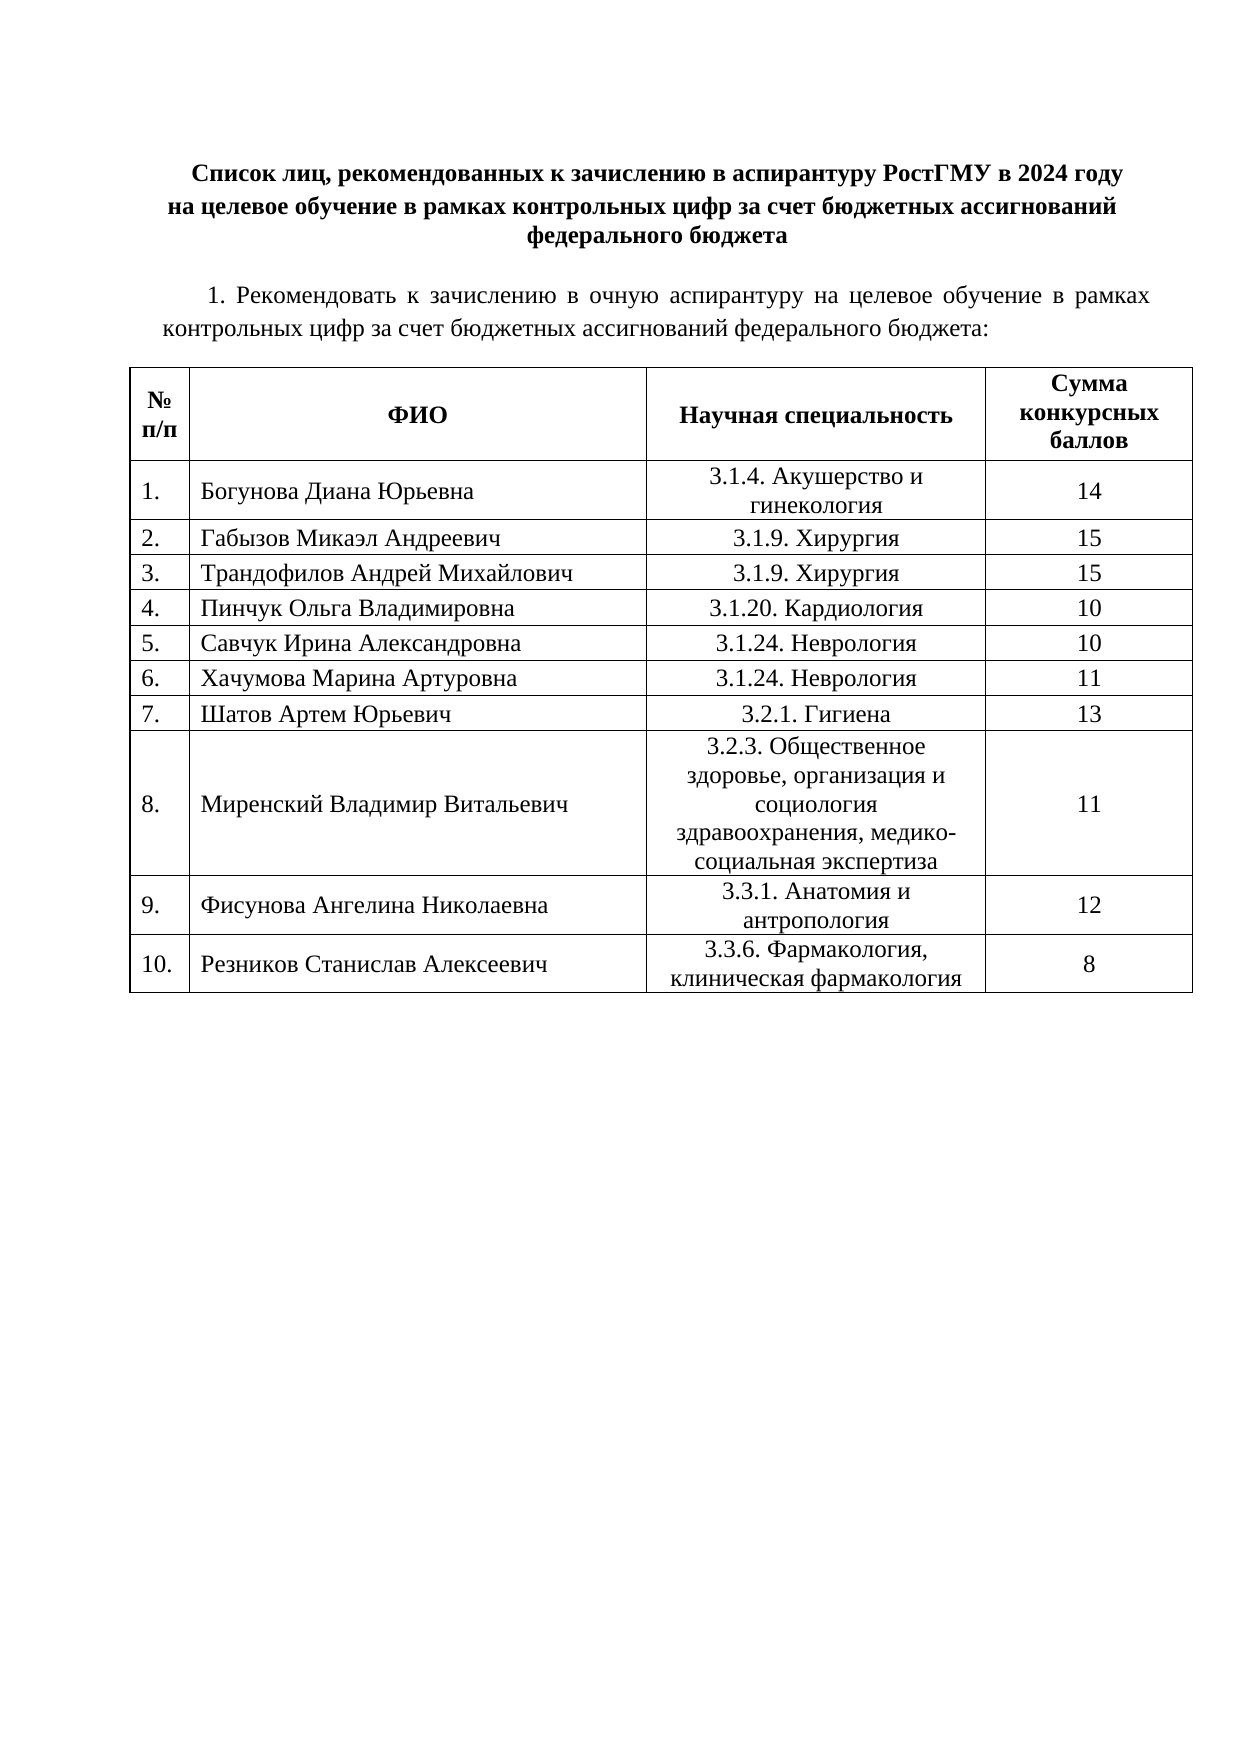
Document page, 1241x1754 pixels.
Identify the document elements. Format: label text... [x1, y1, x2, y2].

text на целевое обучение в рамках контрольных цифр за счет бюджетных ассигнований федерального бюджета [133, 191, 1152, 249]
table_cell 2. [131, 520, 189, 554]
table_cell Пинчук Ольга Владимировна [190, 590, 646, 624]
table_cell 8 [986, 935, 1192, 992]
table_cell 3.2.1. Гигиена [647, 696, 985, 730]
table_cell 3.1.20. Кардиология [647, 590, 985, 624]
table_cell 13 [986, 696, 1192, 730]
table_header Научная специальность [647, 368, 985, 460]
table_cell Резников Станислав Алексеевич [190, 935, 646, 992]
table_cell 4. [131, 590, 189, 624]
table_header ФИО [190, 368, 646, 460]
table_cell 3.1.9. Хирургия [647, 555, 985, 589]
table_cell Трандофилов Андрей Михайлович [190, 555, 646, 589]
table_header Сумма конкурсных баллов [986, 368, 1192, 460]
table_cell 3.3.6. Фармакология, клиническая фармакология [647, 935, 985, 992]
table_cell 12 [986, 876, 1192, 933]
table_cell Габызов Микаэл Андреевич [190, 520, 646, 554]
table_header № п/п [131, 368, 189, 460]
table_cell 3.1.9. Хирургия [647, 520, 985, 554]
table_cell 3.1.24. Неврология [647, 661, 985, 695]
table_cell 7. [131, 696, 189, 730]
table_cell Миренский Владимир Витальевич [190, 731, 646, 875]
table_cell 8. [131, 731, 189, 875]
table_cell 3.1.4. Акушерство и гинекология [647, 461, 985, 519]
table_cell Шатов Артем Юрьевич [190, 696, 646, 730]
table_cell Хачумова Марина Артуровна [190, 661, 646, 695]
table_cell 6. [131, 661, 189, 695]
table_cell 10. [131, 935, 189, 992]
table_cell 10 [986, 626, 1192, 660]
table_cell 3.3.1. Анатомия и антропология [647, 876, 985, 933]
table_cell Савчук Ирина Александровна [190, 626, 646, 660]
table_cell 3.2.3. Общественное здоровье, организация и социология здравоохранения, медико-социальная экспертиза [647, 731, 985, 875]
table_cell Богунова Диана Юрьевна [190, 461, 646, 519]
table_cell 11 [986, 731, 1192, 875]
table_cell 3. [131, 555, 189, 589]
table_cell Фисунова Ангелина Николаевна [190, 876, 646, 933]
table_cell 14 [986, 461, 1192, 519]
text Список лиц, рекомендованных к зачислению в аспирантуру РостГМУ в 2024 году [162, 158, 1152, 187]
table_cell 15 [986, 555, 1192, 589]
table_cell 10 [986, 590, 1192, 624]
table_cell 15 [986, 520, 1192, 554]
table_cell 9. [131, 876, 189, 933]
table_cell 3.1.24. Неврология [647, 626, 985, 660]
text 1. Рекомендовать к зачислению в очную аспирантуру на целевое обучение в рамках контрольных цифр за счет бюджетных ассигнований федерального бюджета: [162, 280, 1152, 342]
table_cell 1. [131, 461, 189, 519]
table_cell 5. [131, 626, 189, 660]
table_cell 11 [986, 661, 1192, 695]
